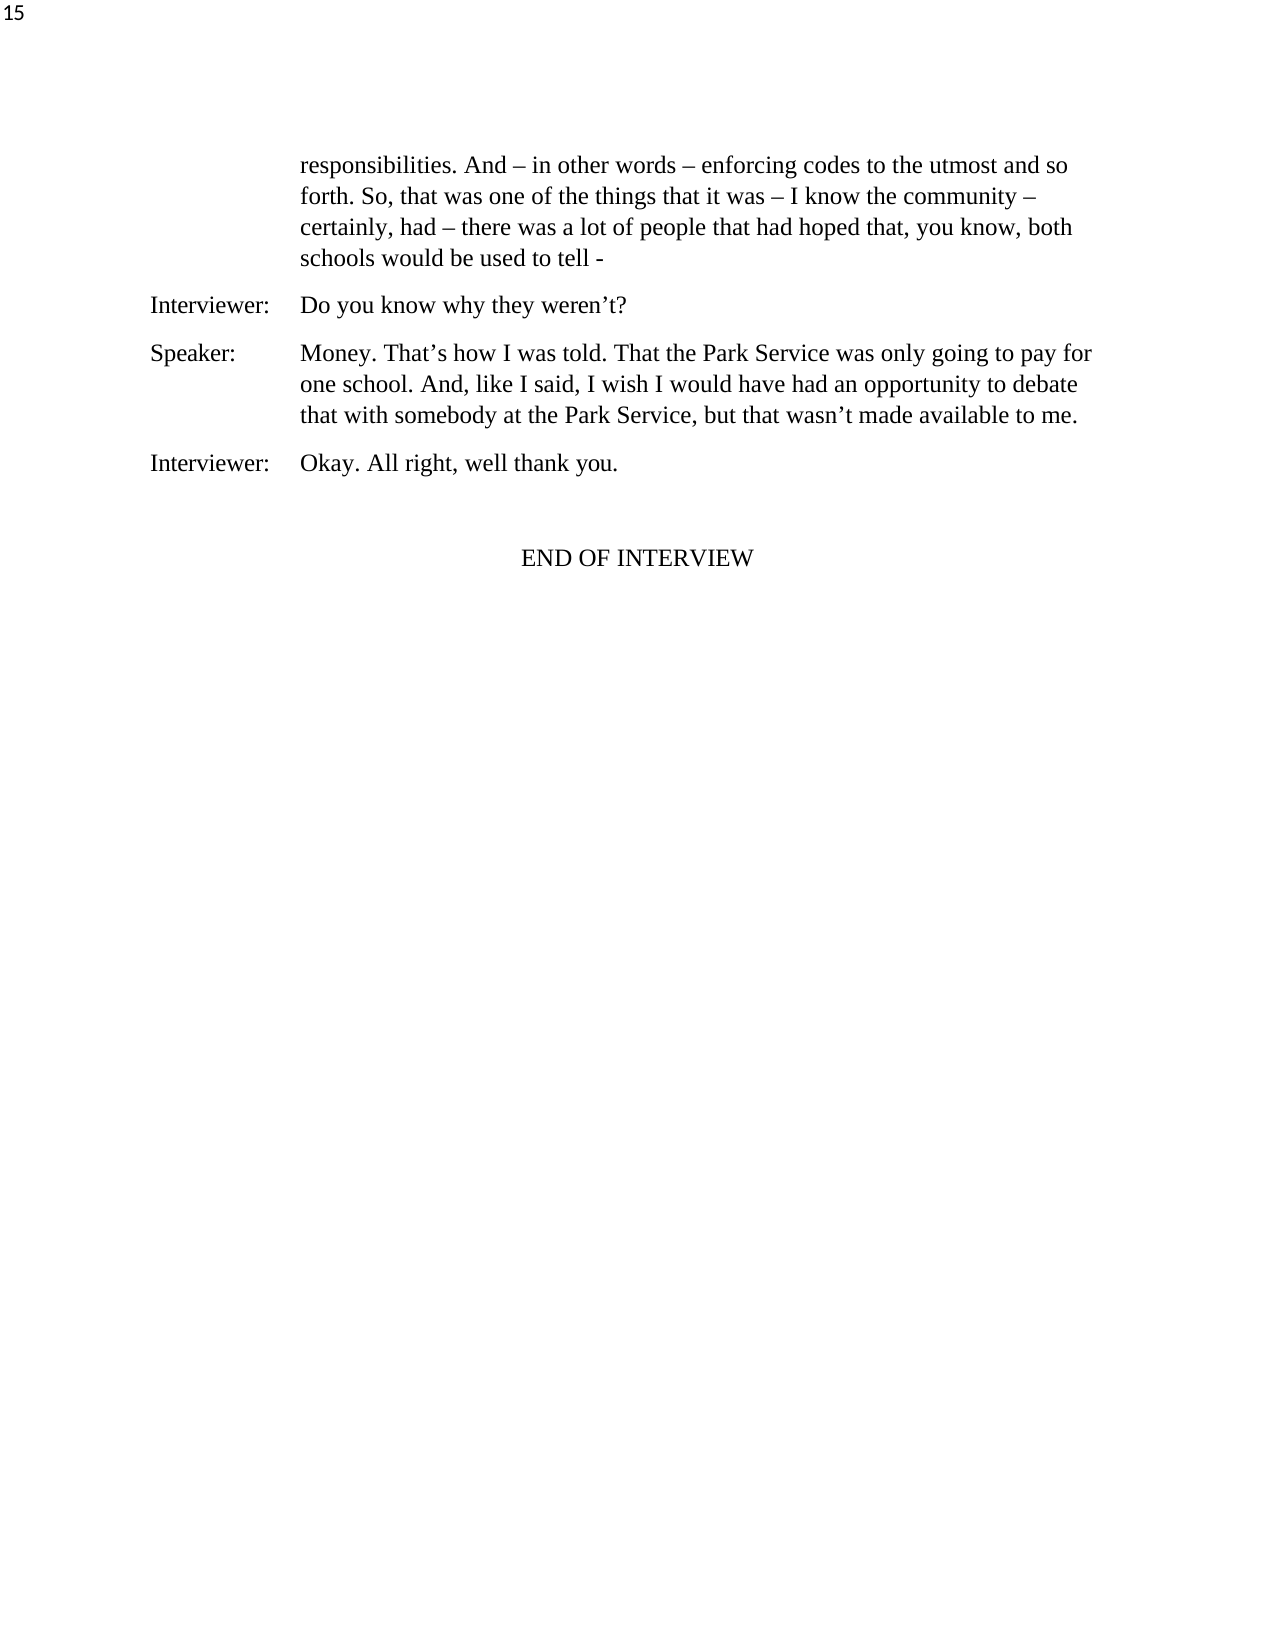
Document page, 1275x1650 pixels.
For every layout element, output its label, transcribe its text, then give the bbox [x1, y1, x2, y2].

text Interviewer: Okay. All right, well thank you. [150, 448, 1135, 477]
text responsibilities. And – in other words – enforcing codes to the utmost and so forth. So, that was one of the things that it was – I know the community – certainly, had – there was a lot of people that had hoped that, you know, both schools would be used to tell - [300, 150, 1121, 272]
text Speaker: Money. That’s how I was told. That the Park Service was only going to pay for one school. And, like I said, I wish I would have had an opportunity to debate that with somebody at the Park Service, but that wasn’t made available to me. [150, 338, 1121, 429]
text END OF INTERVIEW [413, 543, 861, 572]
text Interviewer: Do you know why they weren’t? [150, 291, 1135, 319]
